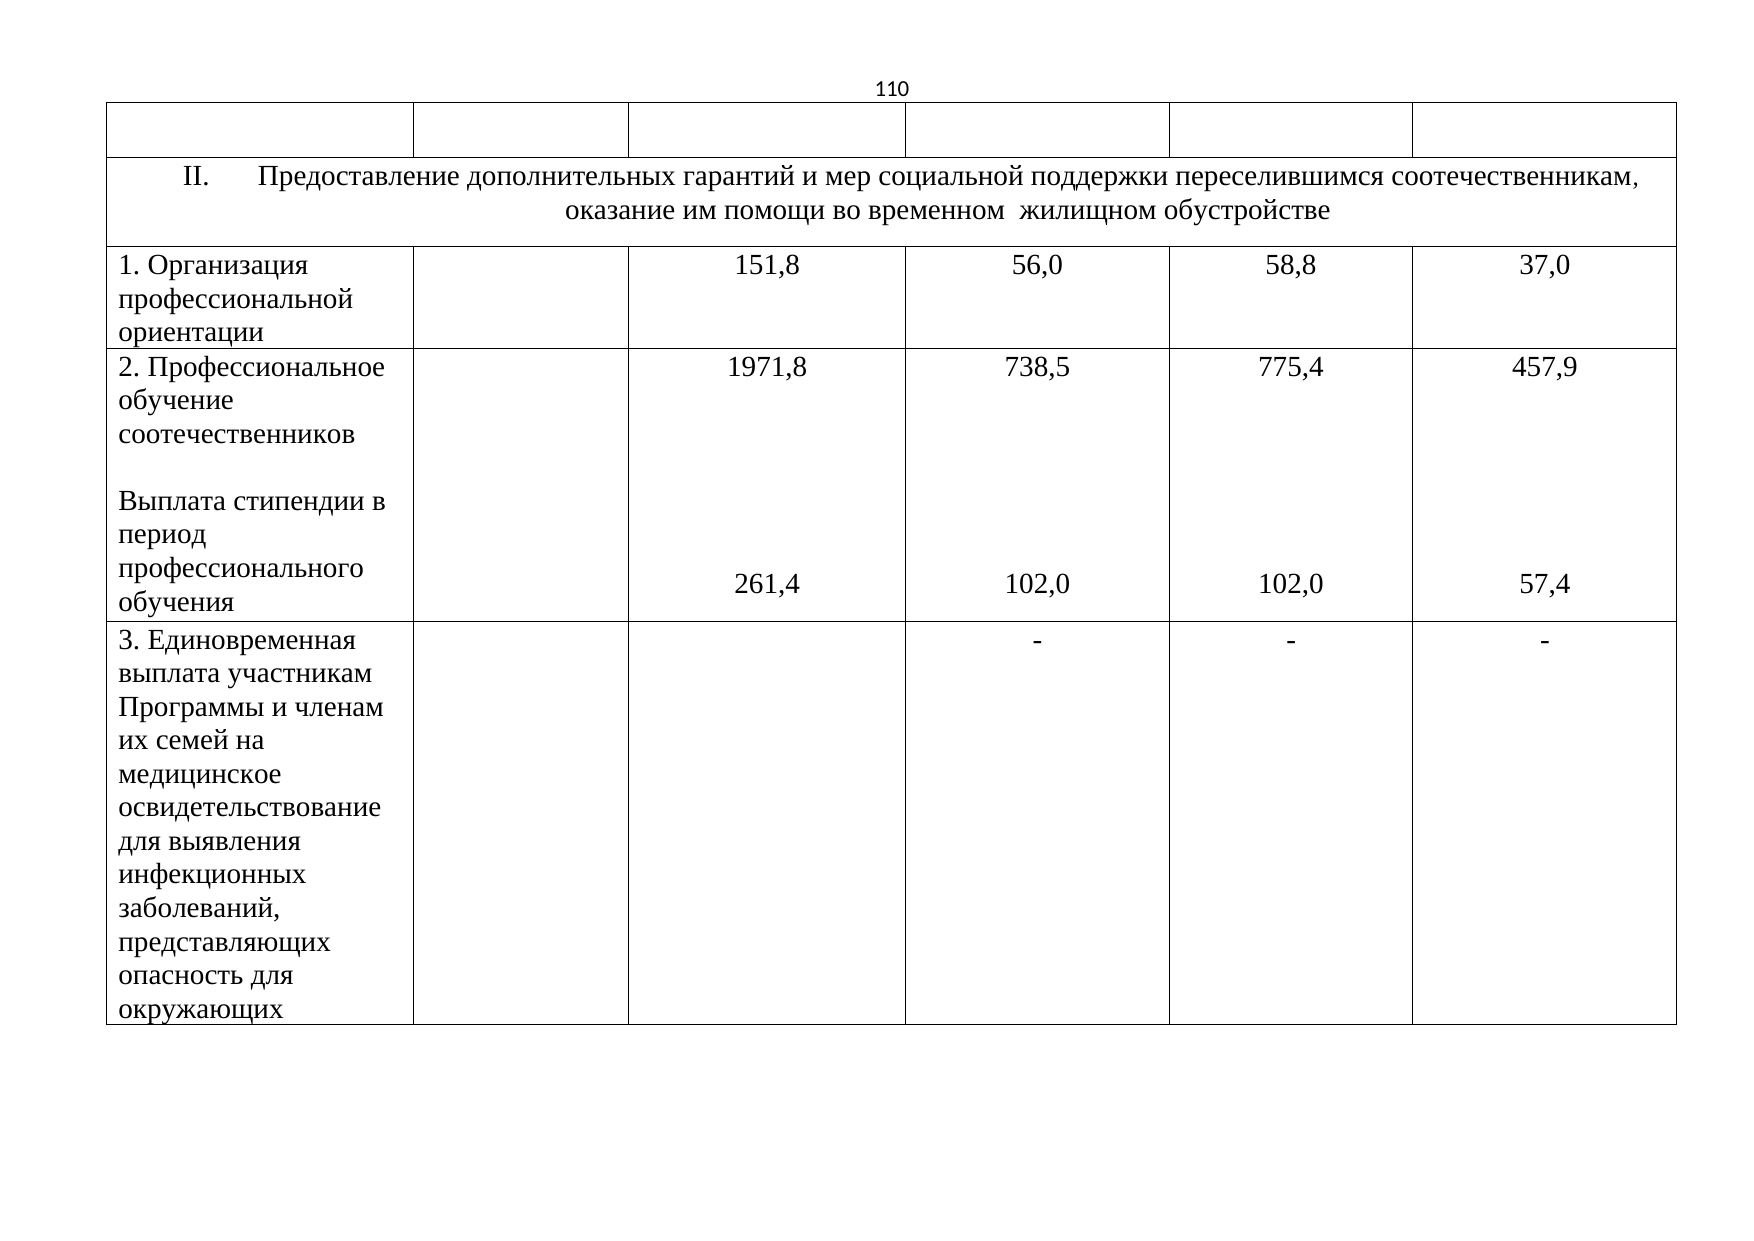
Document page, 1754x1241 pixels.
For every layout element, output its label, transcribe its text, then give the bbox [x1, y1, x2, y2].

table_cell [629, 622, 905, 1024]
table_cell [107, 103, 413, 157]
table_cell [414, 247, 628, 348]
table_cell - [906, 622, 1169, 1024]
table_cell [1413, 103, 1676, 157]
table_cell [414, 103, 628, 157]
table_cell 738,5 102,0 [906, 349, 1169, 621]
table_cell 56,0 [906, 247, 1169, 348]
table_cell 151,8 [629, 247, 905, 348]
table_cell 37,0 [1413, 247, 1676, 348]
table_cell - [1413, 622, 1676, 1024]
table_cell 1971,8 261,4 [629, 349, 905, 621]
table_cell - [1170, 622, 1412, 1024]
table_cell 58,8 [1170, 247, 1412, 348]
table_cell 2. Профессиональное обучение соотечественников Выплата стипендии в период профессионального обучения [107, 349, 413, 621]
table_cell [906, 103, 1169, 157]
table_cell 775,4 102,0 [1170, 349, 1412, 621]
table_cell 1. Организация профессиональной ориентации [107, 247, 413, 348]
table_cell [1170, 103, 1412, 157]
table_cell [414, 622, 628, 1024]
table_cell Предоставление дополнительных гарантий и мер социальной поддержки переселившимся соотечественникам, оказание им помощи во временном жилищном обустройстве [107, 158, 1676, 246]
table_cell [629, 103, 905, 157]
table_cell 457,9 57,4 [1413, 349, 1676, 621]
table_cell 3. Единовременная выплата участникам Программы и членам их семей на медицинское освидетельствование для выявления инфекционных заболеваний, представляющих опасность для окружающих [107, 622, 413, 1024]
table_cell [414, 349, 628, 621]
